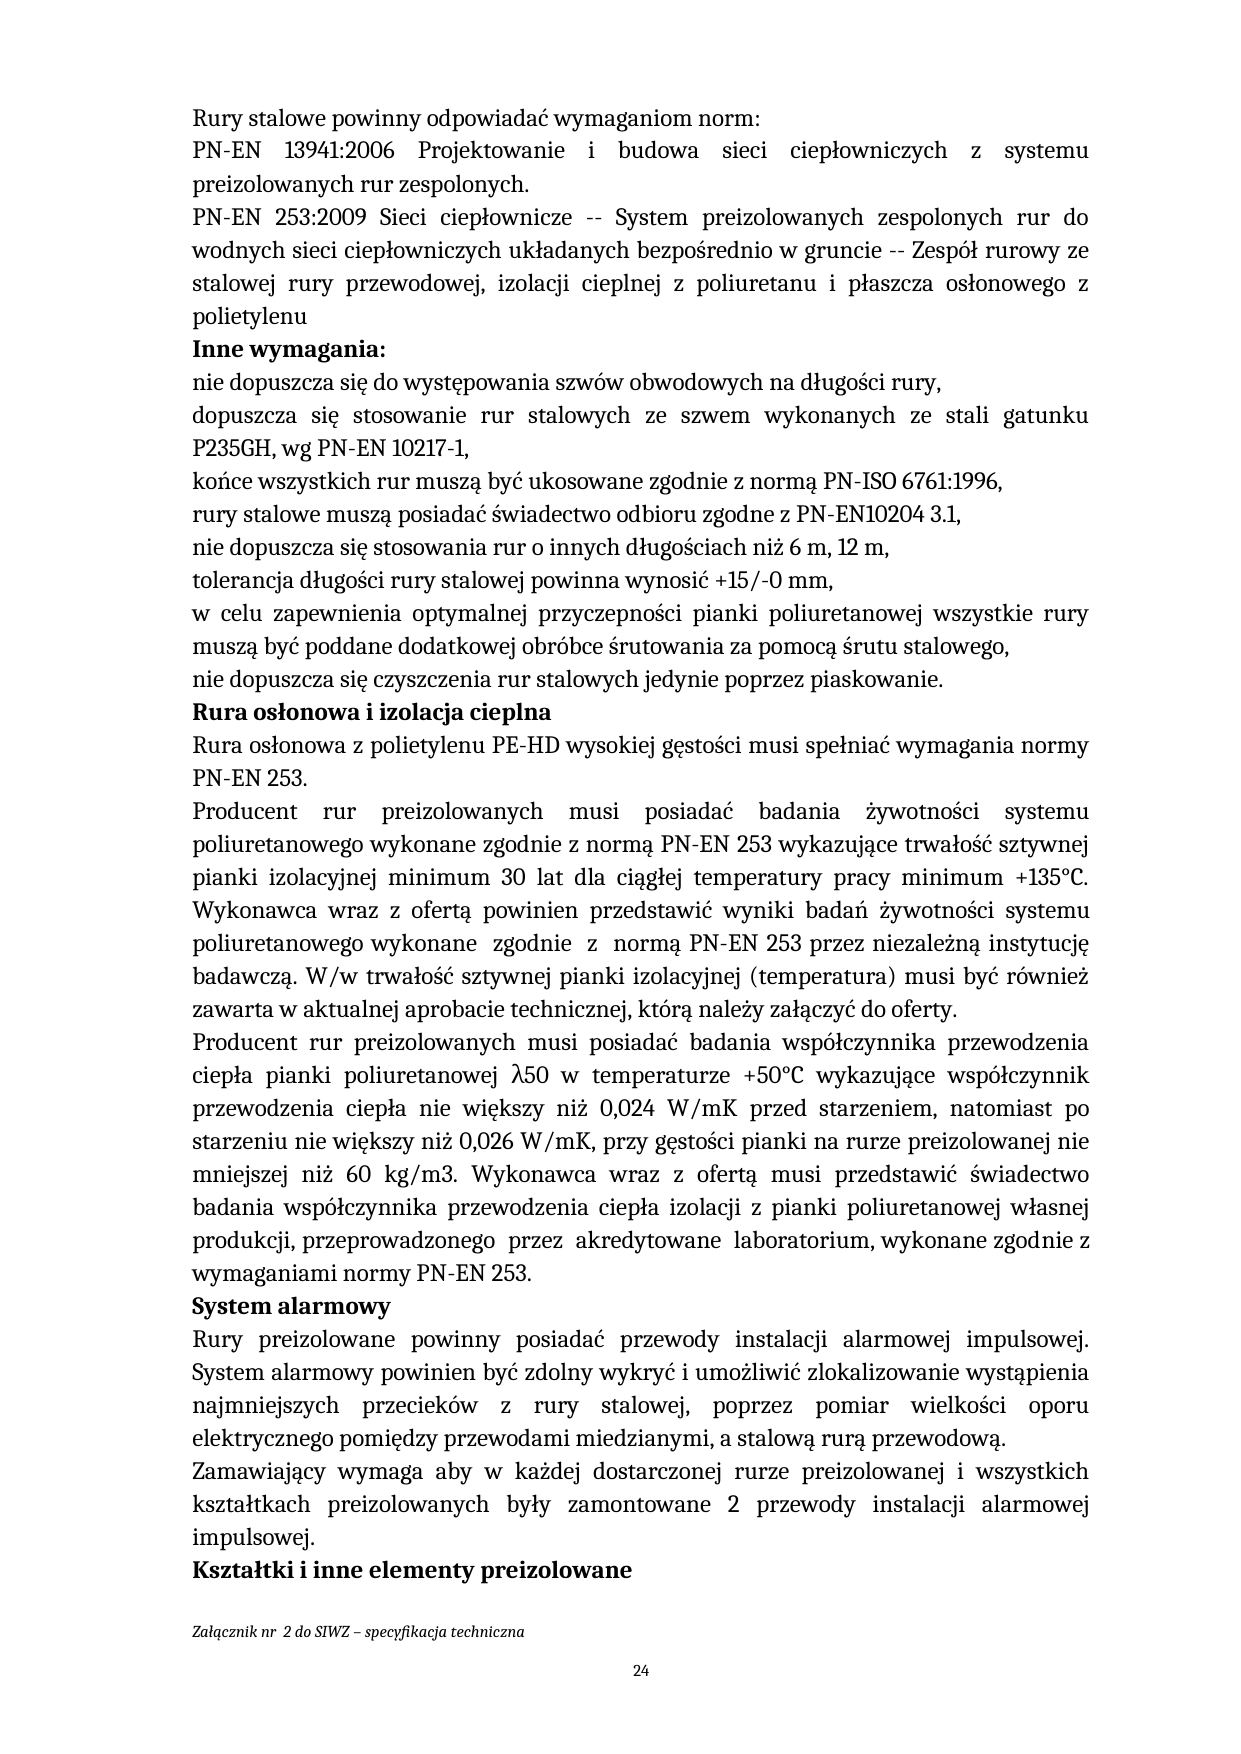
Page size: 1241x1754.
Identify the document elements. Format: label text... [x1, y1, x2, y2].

text Producent rur preizolowanych musi posiadać badania żywotności systemu poliuretanowego wykonane zgodnie z normą PN-EN 253 wykazujące trwałość sztywnej pianki izolacyjnej minimum 30 lat dla ciągłej temperatury pracy minimum +135°C. Wykonawca wraz z ofertą powinien przedstawić wyniki badań żywotności systemu poliuretanowego wykonane zgodnie z normą PN-EN 253 przez niezależną instytucję badawczą. W/w trwałość sztywnej pianki izolacyjnej (temperatura) musi być również zawarta w aktualnej aprobacie technicznej, którą należy załączyć do oferty. [192, 797, 1090, 1024]
text PN-EN 253:2009 Sieci ciepłownicze -- System preizolowanych zespolonych rur do wodnych sieci ciepłowniczych układanych bezpośrednio w gruncie -- Zespół rurowy ze stalowej rury przewodowej, izolacji cieplnej z poliuretanu i płaszcza osłonowego z polietylenu [192, 202, 1090, 330]
text rury stalowe muszą posiadać świadectwo odbioru zgodne z PN-EN10204 3.1, [192, 500, 1090, 528]
text Rury stalowe powinny odpowiadać wymaganiom norm: [192, 103, 1090, 132]
text tolerancja długości rury stalowej powinna wynosić +15/-0 mm, [192, 566, 1090, 594]
text dopuszcza się stosowanie rur stalowych ze szwem wykonanych ze stali gatunku P235GH, wg PN-EN 10217-1, [192, 401, 1090, 462]
text nie dopuszcza się czyszczenia rur stalowych jedynie poprzez piaskowanie. [192, 665, 1090, 693]
text w celu zapewnienia optymalnej przyczepności pianki poliuretanowej wszystkie rury muszą być poddane dodatkowej obróbce śrutowania za pomocą śrutu stalowego, [192, 599, 1090, 661]
text Zamawiający wymaga aby w każdej dostarczonej rurze preizolowanej i wszystkich kształtkach preizolowanych były zamontowane 2 przewody instalacji alarmowej impulsowej. [192, 1457, 1090, 1552]
text PN-EN 13941:2006 Projektowanie i budowa sieci ciepłowniczych z systemu preizolowanych rur zespolonych. [192, 136, 1090, 198]
text końce wszystkich rur muszą być ukosowane zgodnie z normą PN-ISO 6761:1996, [192, 467, 1090, 495]
text Producent rur preizolowanych musi posiadać badania współczynnika przewodzenia ciepła pianki poliuretanowej λ50 w temperaturze +50°C wykazujące współczynnik przewodzenia ciepła nie większy niż 0,024 W/mK przed starzeniem, natomiast po starzeniu nie większy niż 0,026 W/mK, przy gęstości pianki na rurze preizolowanej nie mniejszej niż 60 kg/m3. Wykonawca wraz z ofertą musi przedstawić świadectwo badania współczynnika przewodzenia ciepła izolacji z pianki poliuretanowej własnej produkcji, przeprowadzonego przez akredytowane laboratorium, wykonane zgodnie z wymaganiami normy PN-EN 253. [192, 1028, 1090, 1288]
text Rura osłonowa i izolacja cieplna [192, 698, 1090, 727]
text Inne wymagania: [192, 334, 1090, 363]
text Kształtki i inne elementy preizolowane [192, 1556, 1090, 1585]
text nie dopuszcza się do występowania szwów obwodowych na długości rury, [192, 368, 1090, 396]
text Rury preizolowane powinny posiadać przewody instalacji alarmowej impulsowej. System alarmowy powinien być zdolny wykryć i umożliwić zlokalizowanie wystąpienia najmniejszych przecieków z rury stalowej, poprzez pomiar wielkości oporu elektrycznego pomiędzy przewodami miedzianymi, a stalową rurą przewodową. [192, 1325, 1090, 1453]
text System alarmowy [192, 1292, 1090, 1321]
text nie dopuszcza się stosowania rur o innych długościach niż 6 m, 12 m, [192, 533, 1090, 561]
text Rura osłonowa z polietylenu PE-HD wysokiej gęstości musi spełniać wymagania normy PN-EN 253. [192, 731, 1090, 793]
